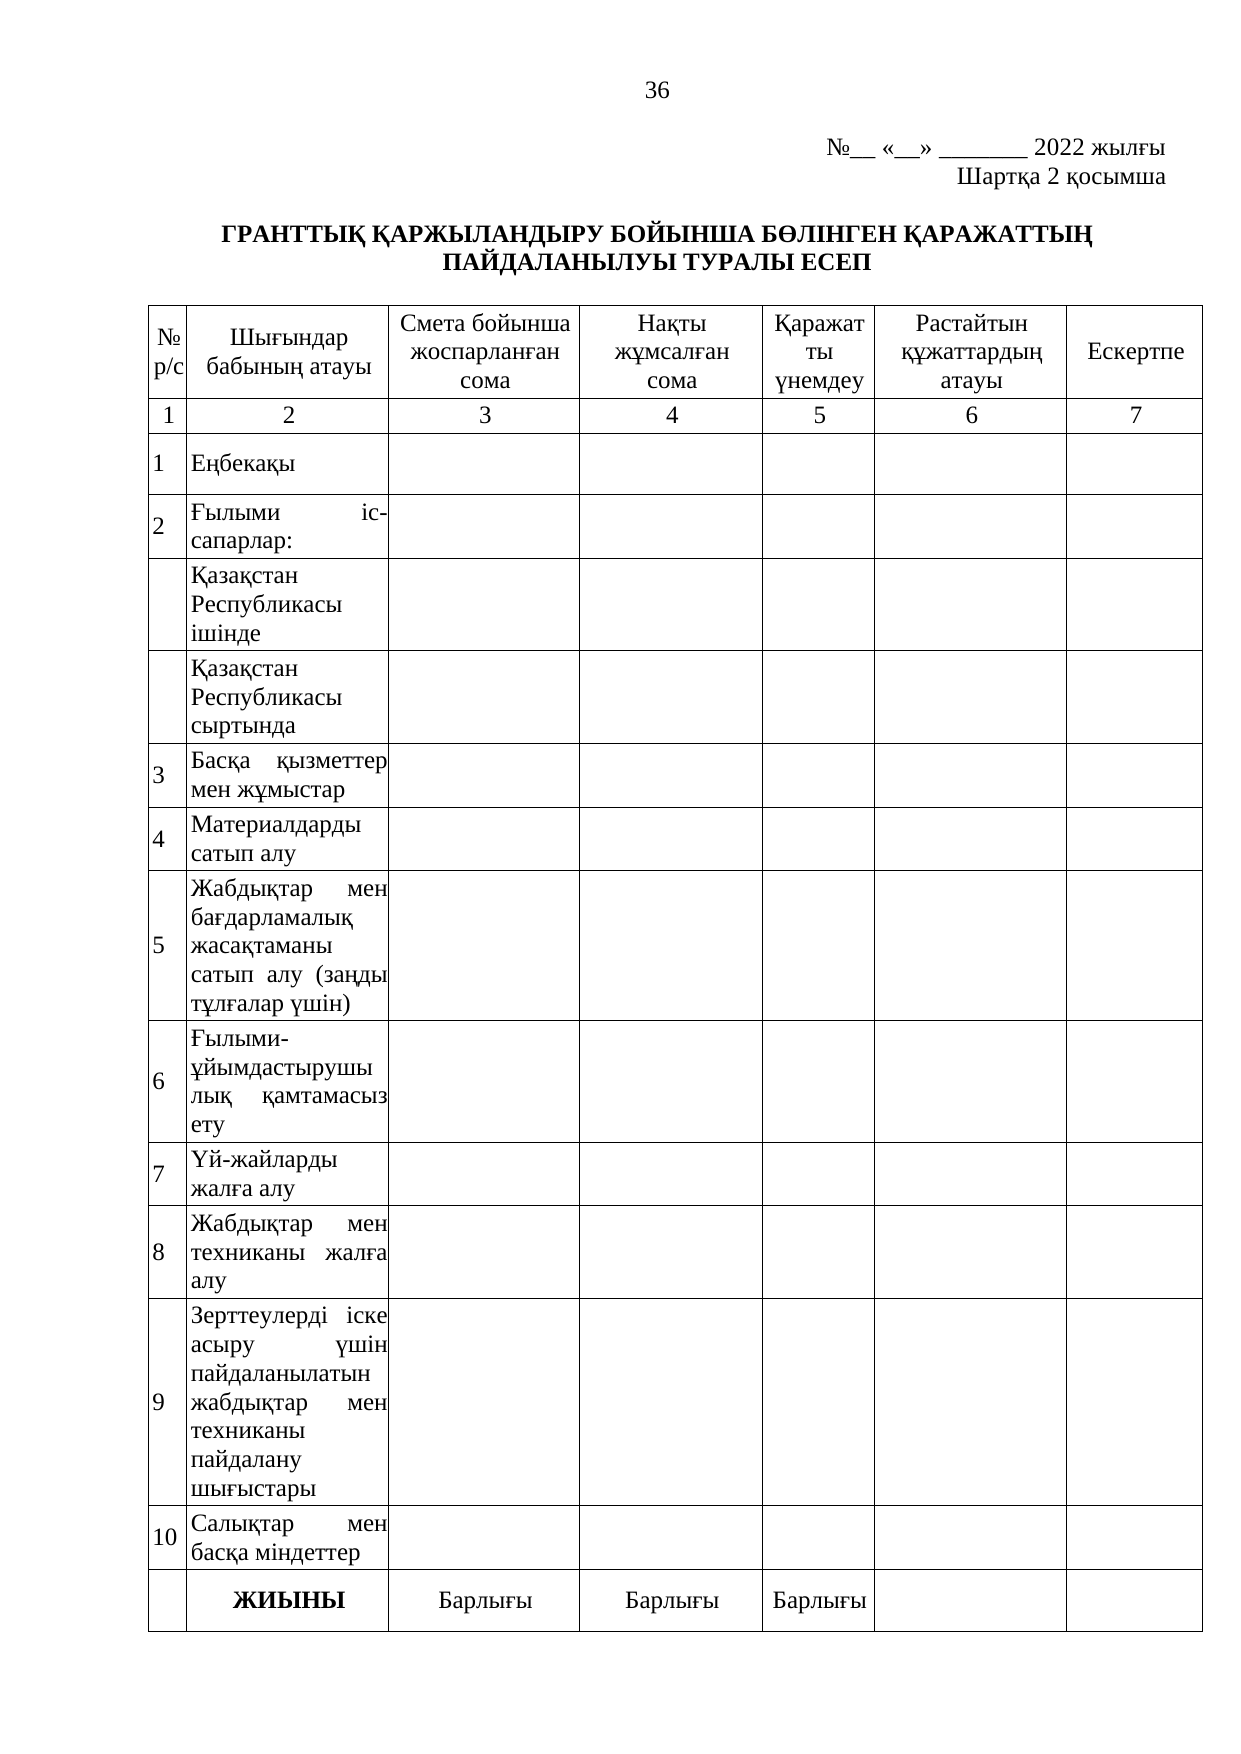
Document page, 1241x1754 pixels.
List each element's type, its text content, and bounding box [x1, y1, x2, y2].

table_cell 4 [149, 808, 186, 870]
table_cell 2 [149, 495, 186, 558]
table_cell 7 [149, 1143, 186, 1205]
table_header Смета бойынша жоспарланған сома [389, 306, 579, 397]
table_cell 10 [149, 1506, 186, 1569]
table_cell Басқа қызметтер мен жұмыстар [187, 744, 388, 807]
table_header Шығындар бабының атауы [187, 306, 388, 397]
table_cell [389, 871, 579, 1020]
table_cell 8 [149, 1206, 186, 1298]
table_header № р/с [149, 306, 186, 397]
table_cell [875, 871, 1066, 1020]
table_cell [580, 744, 762, 807]
table_cell [875, 495, 1066, 558]
table_cell [389, 559, 579, 650]
table_cell [580, 1206, 762, 1298]
table_cell 6 [875, 399, 1066, 432]
table_cell [389, 1206, 579, 1298]
table_cell [580, 871, 762, 1020]
table_cell [389, 1143, 579, 1205]
table_cell [1067, 1299, 1202, 1505]
table_header Қаражат ты үнемдеу [763, 306, 874, 397]
table_cell 1 [149, 399, 186, 432]
table_cell [1067, 1570, 1202, 1631]
text №__ «__» _______ 2022 жылғы [148, 132, 1166, 161]
table_cell Ғылыми-ұйымдастырушы лық қамтамасыз ету [187, 1021, 388, 1142]
table_cell [1067, 1506, 1202, 1569]
text ГРАНТТЫҚ ҚАРЖЫЛАНДЫРУ БОЙЫНША БӨЛІНГЕН ҚАРАЖАТТЫҢ ПАЙДАЛАНЫЛУЫ ТУРАЛЫ ЕСЕП [148, 219, 1166, 276]
table_cell [875, 1206, 1066, 1298]
table_cell [149, 1570, 186, 1631]
table_cell [875, 1021, 1066, 1142]
table_cell Материалдарды сатып алу [187, 808, 388, 870]
table_cell [763, 434, 874, 494]
table_cell [580, 808, 762, 870]
table_cell [763, 871, 874, 1020]
table_cell Салықтар мен басқа міндеттер [187, 1506, 388, 1569]
table_cell [580, 1021, 762, 1142]
table_cell 7 [1067, 399, 1202, 432]
table_cell 3 [389, 399, 579, 432]
table_cell 9 [149, 1299, 186, 1505]
table_cell [1067, 651, 1202, 743]
table_cell [875, 1570, 1066, 1631]
table_cell Үй-жайларды жалға алу [187, 1143, 388, 1205]
table_cell Жабдықтар мен бағдарламалық жасақтаманы сатып алу (заңды тұлғалар үшін) [187, 871, 388, 1020]
table_cell [763, 1506, 874, 1569]
table_cell [580, 651, 762, 743]
table_cell [580, 434, 762, 494]
table_cell 6 [149, 1021, 186, 1142]
table_cell [389, 495, 579, 558]
table_header Нақты жұмсалған сома [580, 306, 762, 397]
table_cell [580, 559, 762, 650]
table_header Ескертпе [1067, 306, 1202, 397]
table_cell Қазақстан Республикасы ішінде [187, 559, 388, 650]
table_cell [763, 651, 874, 743]
table_cell [875, 651, 1066, 743]
table_cell 5 [149, 871, 186, 1020]
table_cell [1067, 808, 1202, 870]
table_cell Жабдықтар мен техниканы жалға алу [187, 1206, 388, 1298]
table_cell [875, 1506, 1066, 1569]
table_cell [763, 495, 874, 558]
table_cell [875, 434, 1066, 494]
table_cell [149, 559, 186, 650]
table_cell [1067, 1206, 1202, 1298]
table_cell [580, 1506, 762, 1569]
table_cell [389, 434, 579, 494]
table_cell Еңбекақы [187, 434, 388, 494]
table_cell [389, 1299, 579, 1505]
table_cell [580, 1299, 762, 1505]
table_cell [763, 808, 874, 870]
table_cell [875, 1299, 1066, 1505]
table_cell [875, 808, 1066, 870]
table_cell [580, 495, 762, 558]
table_cell [389, 744, 579, 807]
table_cell Барлығы [580, 1570, 762, 1631]
table_cell Ғылыми іс-сапарлар: [187, 495, 388, 558]
table_cell [389, 1021, 579, 1142]
table_cell [389, 1506, 579, 1569]
table_cell Барлығы [763, 1570, 874, 1631]
table_cell 1 [149, 434, 186, 494]
table_cell [580, 1143, 762, 1205]
table_cell [1067, 434, 1202, 494]
table_cell 3 [149, 744, 186, 807]
table_cell [1067, 495, 1202, 558]
table_header Растайтын құжаттардың атауы [875, 306, 1066, 397]
table_cell [1067, 871, 1202, 1020]
table_cell [875, 1143, 1066, 1205]
table_cell [763, 1206, 874, 1298]
table_cell [763, 744, 874, 807]
table_cell 5 [763, 399, 874, 432]
table_cell Зерттеулерді іске асыру үшін пайдаланылатын жабдықтар мен техниканы пайдалану шығыстары [187, 1299, 388, 1505]
table_cell [763, 1299, 874, 1505]
table_cell [1067, 744, 1202, 807]
table_cell [389, 808, 579, 870]
text Шартқа 2 қосымша [148, 161, 1166, 190]
table_cell Қазақстан Республикасы сыртында [187, 651, 388, 743]
table_cell [1067, 1143, 1202, 1205]
table_cell [149, 651, 186, 743]
table_cell [1067, 1021, 1202, 1142]
table_cell [875, 559, 1066, 650]
table_cell ЖИЫНЫ [187, 1570, 388, 1631]
table_cell [763, 1021, 874, 1142]
table_cell [763, 1143, 874, 1205]
table_cell [389, 651, 579, 743]
table_cell 4 [580, 399, 762, 432]
table_cell [763, 559, 874, 650]
table_cell Барлығы [389, 1570, 579, 1631]
table_cell 2 [187, 399, 388, 432]
table_cell [1067, 559, 1202, 650]
table_cell [875, 744, 1066, 807]
